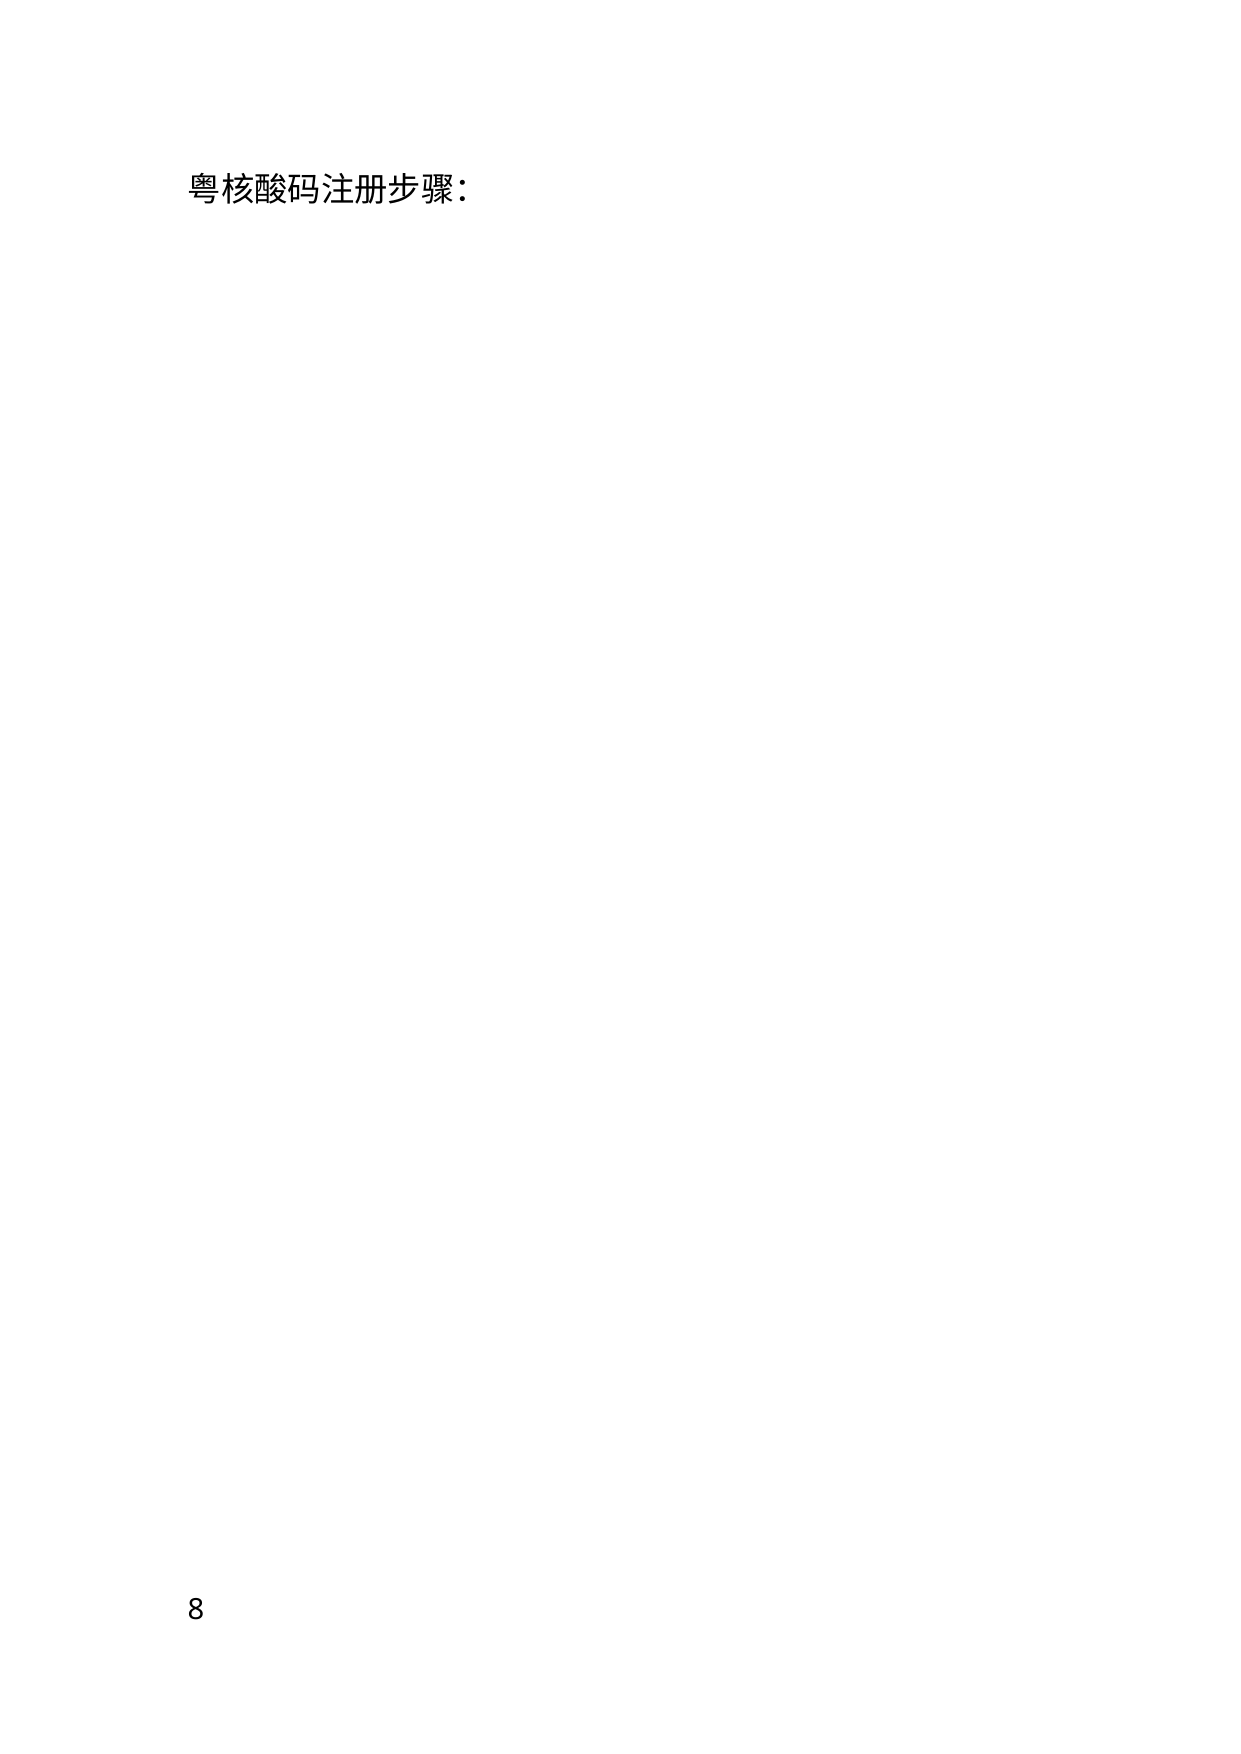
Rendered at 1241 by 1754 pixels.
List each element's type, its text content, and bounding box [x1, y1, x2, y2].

text 粤核酸码注册步骤： [187, 154, 1053, 219]
